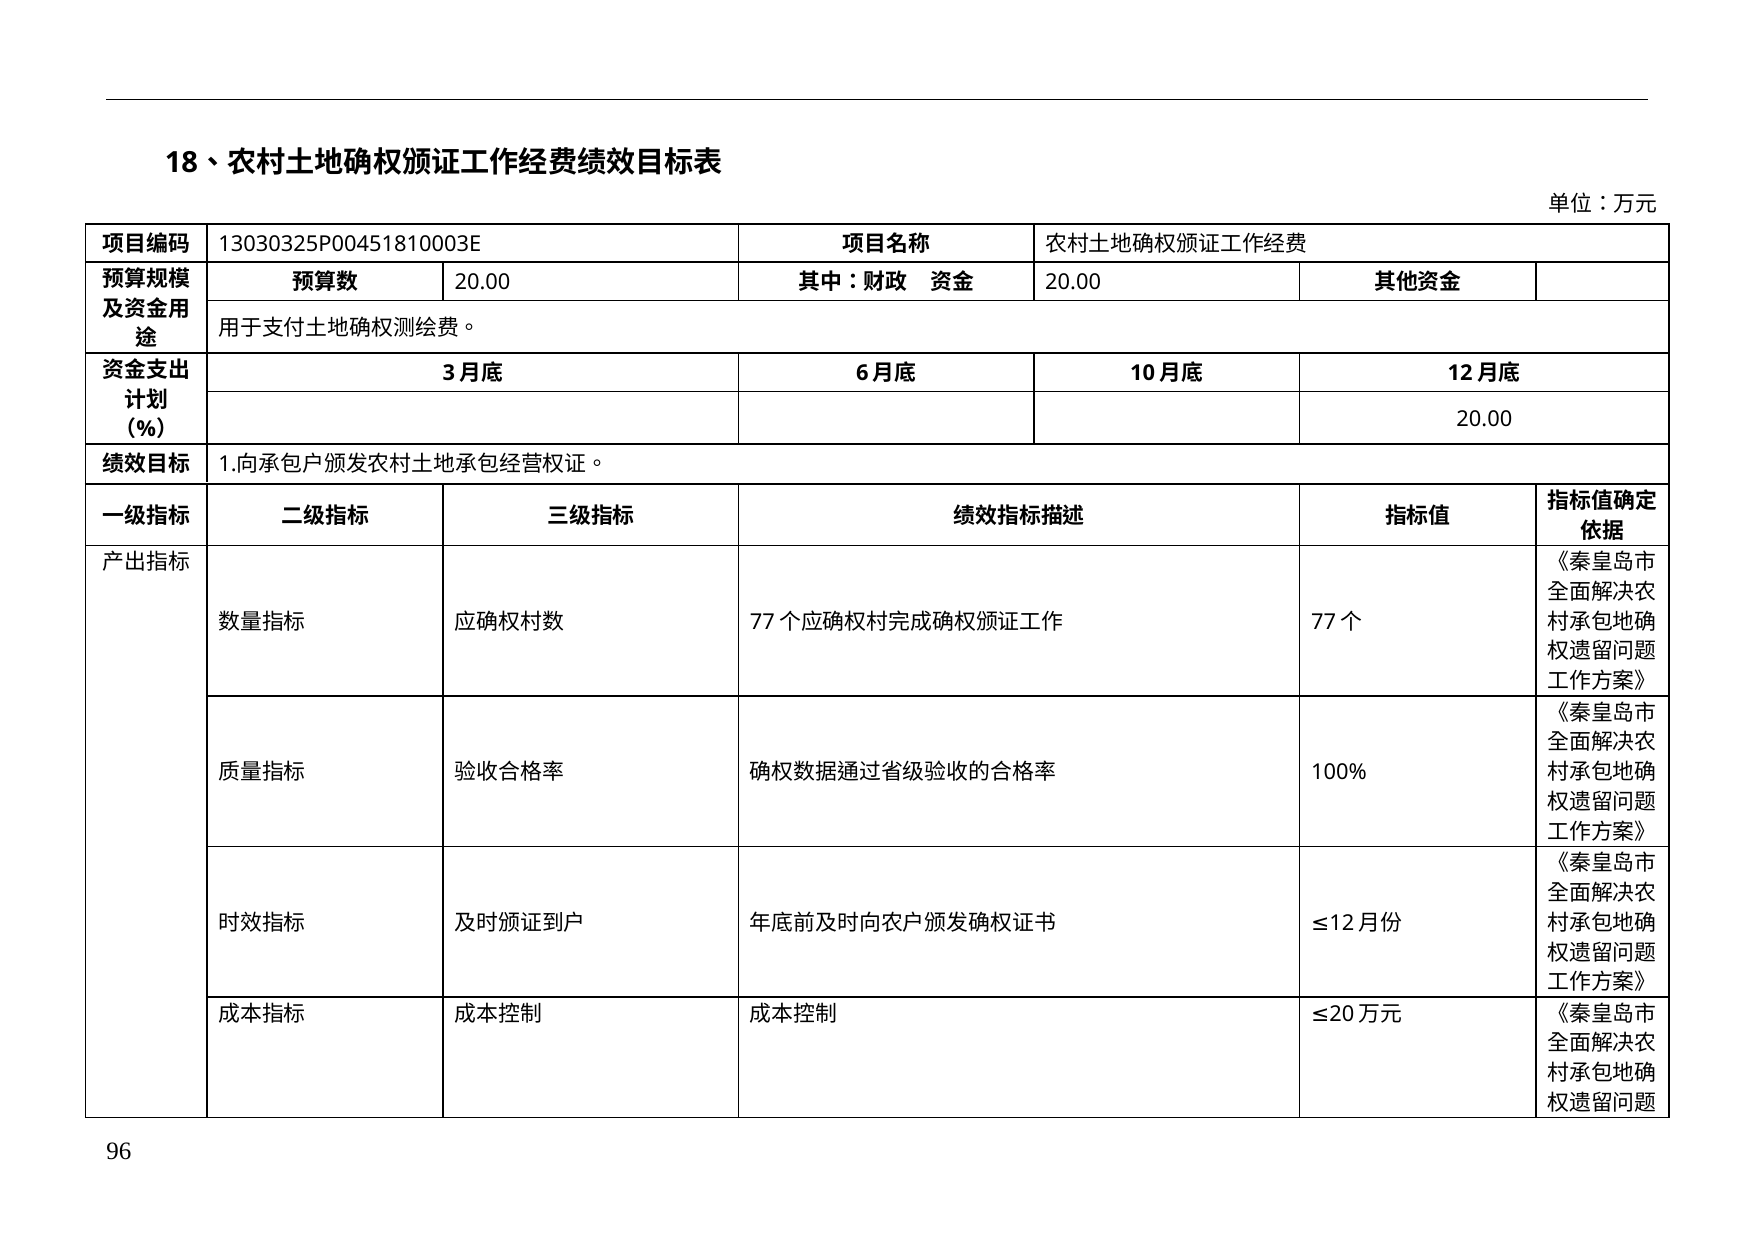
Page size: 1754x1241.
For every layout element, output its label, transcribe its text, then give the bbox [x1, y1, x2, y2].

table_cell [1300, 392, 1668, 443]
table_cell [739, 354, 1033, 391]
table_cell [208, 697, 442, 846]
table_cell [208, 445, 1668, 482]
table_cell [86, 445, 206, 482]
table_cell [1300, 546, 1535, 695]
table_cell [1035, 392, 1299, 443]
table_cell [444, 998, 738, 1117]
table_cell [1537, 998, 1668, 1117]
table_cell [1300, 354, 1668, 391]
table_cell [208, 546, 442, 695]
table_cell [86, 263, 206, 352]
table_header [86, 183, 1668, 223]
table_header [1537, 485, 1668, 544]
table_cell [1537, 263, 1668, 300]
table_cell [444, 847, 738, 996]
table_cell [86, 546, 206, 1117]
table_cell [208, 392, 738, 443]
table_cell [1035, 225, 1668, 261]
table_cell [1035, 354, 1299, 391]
text 18、农村土地确权颁证工作经费绩效目标表 [106, 142, 1648, 181]
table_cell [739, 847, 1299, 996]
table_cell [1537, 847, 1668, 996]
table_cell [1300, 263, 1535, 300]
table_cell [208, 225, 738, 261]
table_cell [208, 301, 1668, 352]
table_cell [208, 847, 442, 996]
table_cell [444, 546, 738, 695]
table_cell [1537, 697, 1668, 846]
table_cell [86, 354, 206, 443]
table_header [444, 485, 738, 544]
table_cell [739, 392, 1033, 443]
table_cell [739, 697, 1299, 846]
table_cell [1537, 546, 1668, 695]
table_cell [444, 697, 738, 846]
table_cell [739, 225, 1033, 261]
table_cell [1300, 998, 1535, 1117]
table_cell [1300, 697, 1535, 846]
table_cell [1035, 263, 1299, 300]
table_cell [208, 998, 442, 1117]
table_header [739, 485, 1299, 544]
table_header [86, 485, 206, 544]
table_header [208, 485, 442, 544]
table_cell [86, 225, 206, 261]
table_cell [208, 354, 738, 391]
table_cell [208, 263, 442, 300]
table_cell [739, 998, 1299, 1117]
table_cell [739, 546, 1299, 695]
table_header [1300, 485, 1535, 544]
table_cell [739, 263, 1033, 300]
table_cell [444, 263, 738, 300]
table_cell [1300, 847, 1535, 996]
